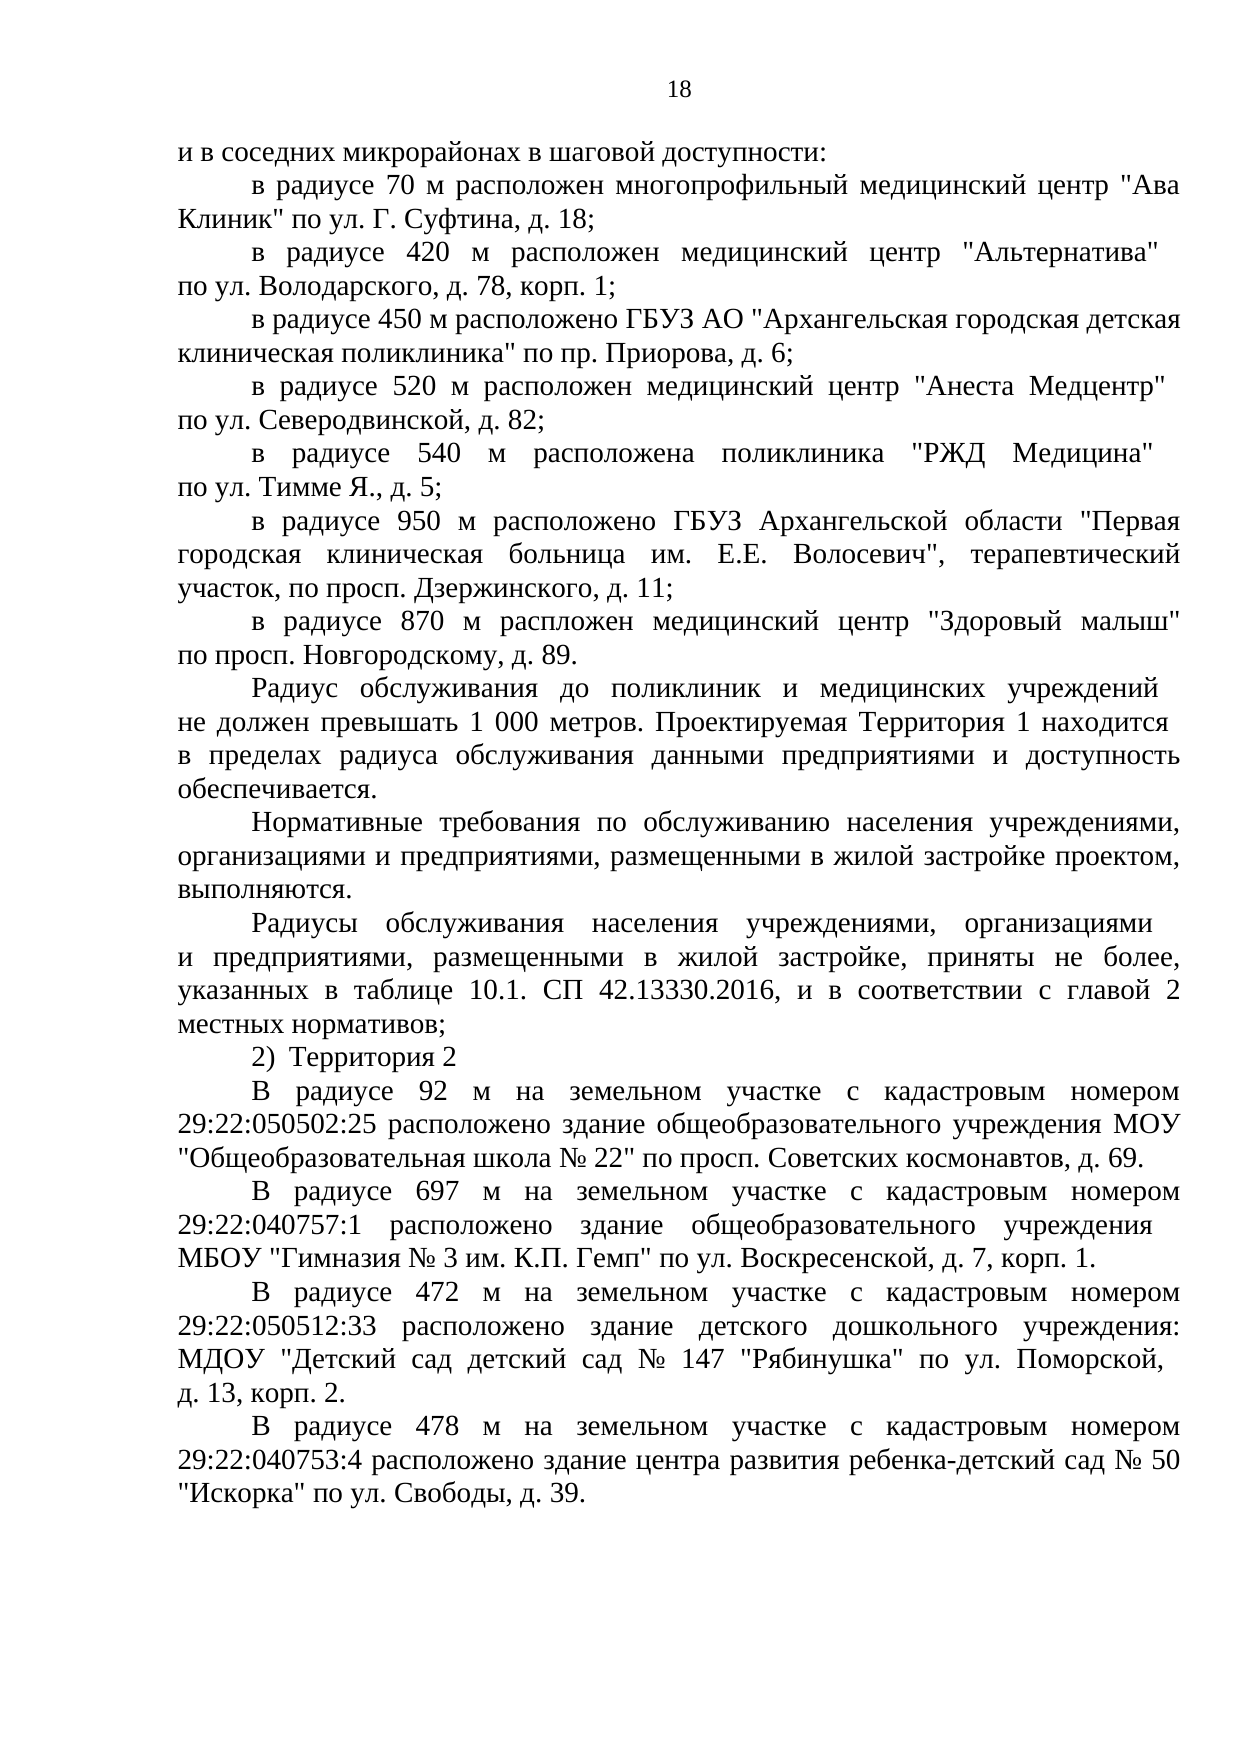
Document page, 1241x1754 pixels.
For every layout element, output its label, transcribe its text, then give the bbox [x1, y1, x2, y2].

text В радиусе 478 м на земельном участке с кадастровым номером 29:22:040753:4 расположено здание центра развития ребенка-детский сад № 50 "Искорка" по ул. Свободы, д. 39. [177, 1408, 1181, 1509]
text Радиус обслуживания до поликлиник и медицинских учреждений не должен превышать 1 000 метров. Проектируемая Территория 1 находится в пределах радиуса обслуживания данными предприятиями и доступность обеспечивается. [177, 670, 1181, 804]
text в радиусе 870 м распложен медицинский центр "Здоровый малыш" по просп. Новгородскому, д. 89. [177, 603, 1181, 670]
text в радиусе 540 м расположена поликлиника "РЖД Медицина" по ул. Тимме Я., д. 5; [177, 436, 1181, 503]
text в радиусе 420 м расположен медицинский центр "Альтернатива" по ул. Володарского, д. 78, корп. 1; [177, 234, 1181, 301]
text в радиусе 950 м расположено ГБУЗ Архангельской области "Первая городская клиническая больница им. Е.Е. Волосевич", терапевтический участок, по просп. Дзержинского, д. 11; [177, 503, 1181, 603]
text В радиусе 472 м на земельном участке с кадастровым номером 29:22:050512:33 расположено здание детского дошкольного учреждения: МДОУ "Детский сад детский сад № 147 "Рябинушка" по ул. Поморской, д. 13, корп. 2. [177, 1274, 1181, 1408]
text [177, 134, 1181, 167]
list Территория 2 [251, 1039, 1181, 1073]
text Нормативные требования по обслуживанию населения учреждениями, организациями и предприятиями, размещенными в жилой застройке проектом, выполняются. [177, 804, 1181, 905]
text в радиусе 70 м расположен многопрофильный медицинский центр "Ава Клиник" по ул. Г. Суфтина, д. 18; [177, 167, 1181, 234]
text в радиусе 450 м расположено ГБУЗ АО "Архангельская городская детская клиническая поликлиника" по пр. Приорова, д. 6; [177, 301, 1181, 368]
text В радиусе 92 м на земельном участке с кадастровым номером 29:22:050502:25 расположено здание общеобразовательного учреждения МОУ "Общеобразовательная школа № 22" по просп. Советских космонавтов, д. 69. [177, 1073, 1181, 1173]
text Радиусы обслуживания населения учреждениями, организациями и предприятиями, размещенными в жилой застройке, приняты не более, указанных в таблице 10.1. СП 42.13330.2016, и в соответствии с главой 2 местных нормативов; [177, 905, 1181, 1039]
text в радиусе 520 м расположен медицинский центр "Анеста Медцентр" по ул. Северодвинской, д. 82; [177, 368, 1181, 436]
text В радиусе 697 м на земельном участке с кадастровым номером 29:22:040757:1 расположено здание общеобразовательного учреждения МБОУ "Гимназия № 3 им. К.П. Гемп" по ул. Воскресенской, д. 7, корп. 1. [177, 1173, 1181, 1274]
